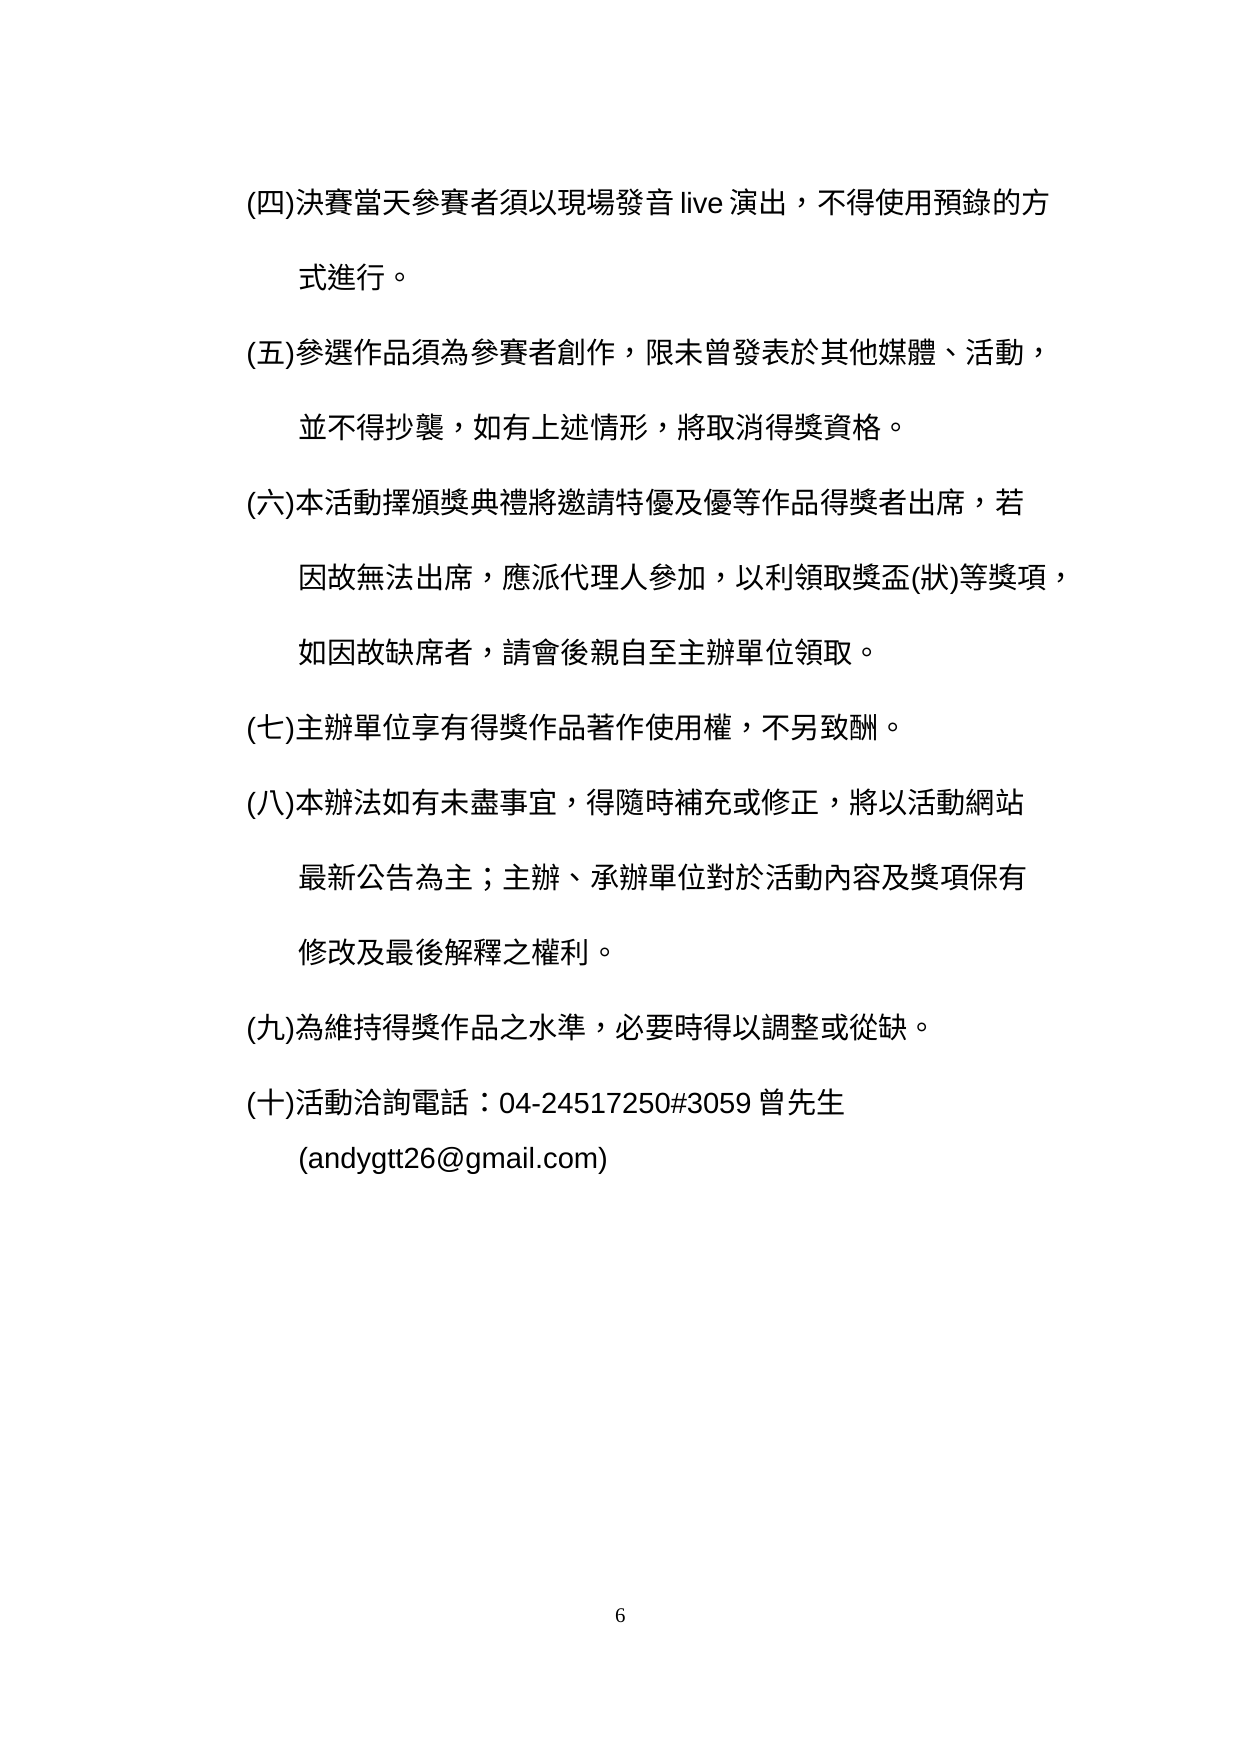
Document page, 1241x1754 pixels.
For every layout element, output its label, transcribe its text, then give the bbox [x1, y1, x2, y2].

text (五)參選作品須為參賽者創作，限未曾發表於其他媒體、活動，並不得抄襲，如有上述情形，將取消得獎資格。 [246, 314, 1053, 464]
text (七)主辦單位享有得獎作品著作使用權，不另致酬。 [246, 689, 1053, 764]
text (十)活動洽詢電話：04-24517250#3059曾先生(andygtt26@gmail.com) [246, 1064, 1053, 1176]
text (四)決賽當天參賽者須以現場發音live演出，不得使用預錄的方式進行。 [246, 164, 1053, 314]
text (六)本活動擇頒獎典禮將邀請特優及優等作品得獎者出席，若因故無法出席，應派代理人參加，以利領取獎盃(狀)等獎項，如因故缺席者，請會後親自至主辦單位領取。 [246, 464, 1053, 689]
text (九)為維持得獎作品之水準，必要時得以調整或從缺。 [246, 989, 1053, 1064]
text (八)本辦法如有未盡事宜，得隨時補充或修正，將以活動網站最新公告為主；主辦、承辦單位對於活動內容及獎項保有修改及最後解釋之權利。 [246, 764, 1053, 989]
